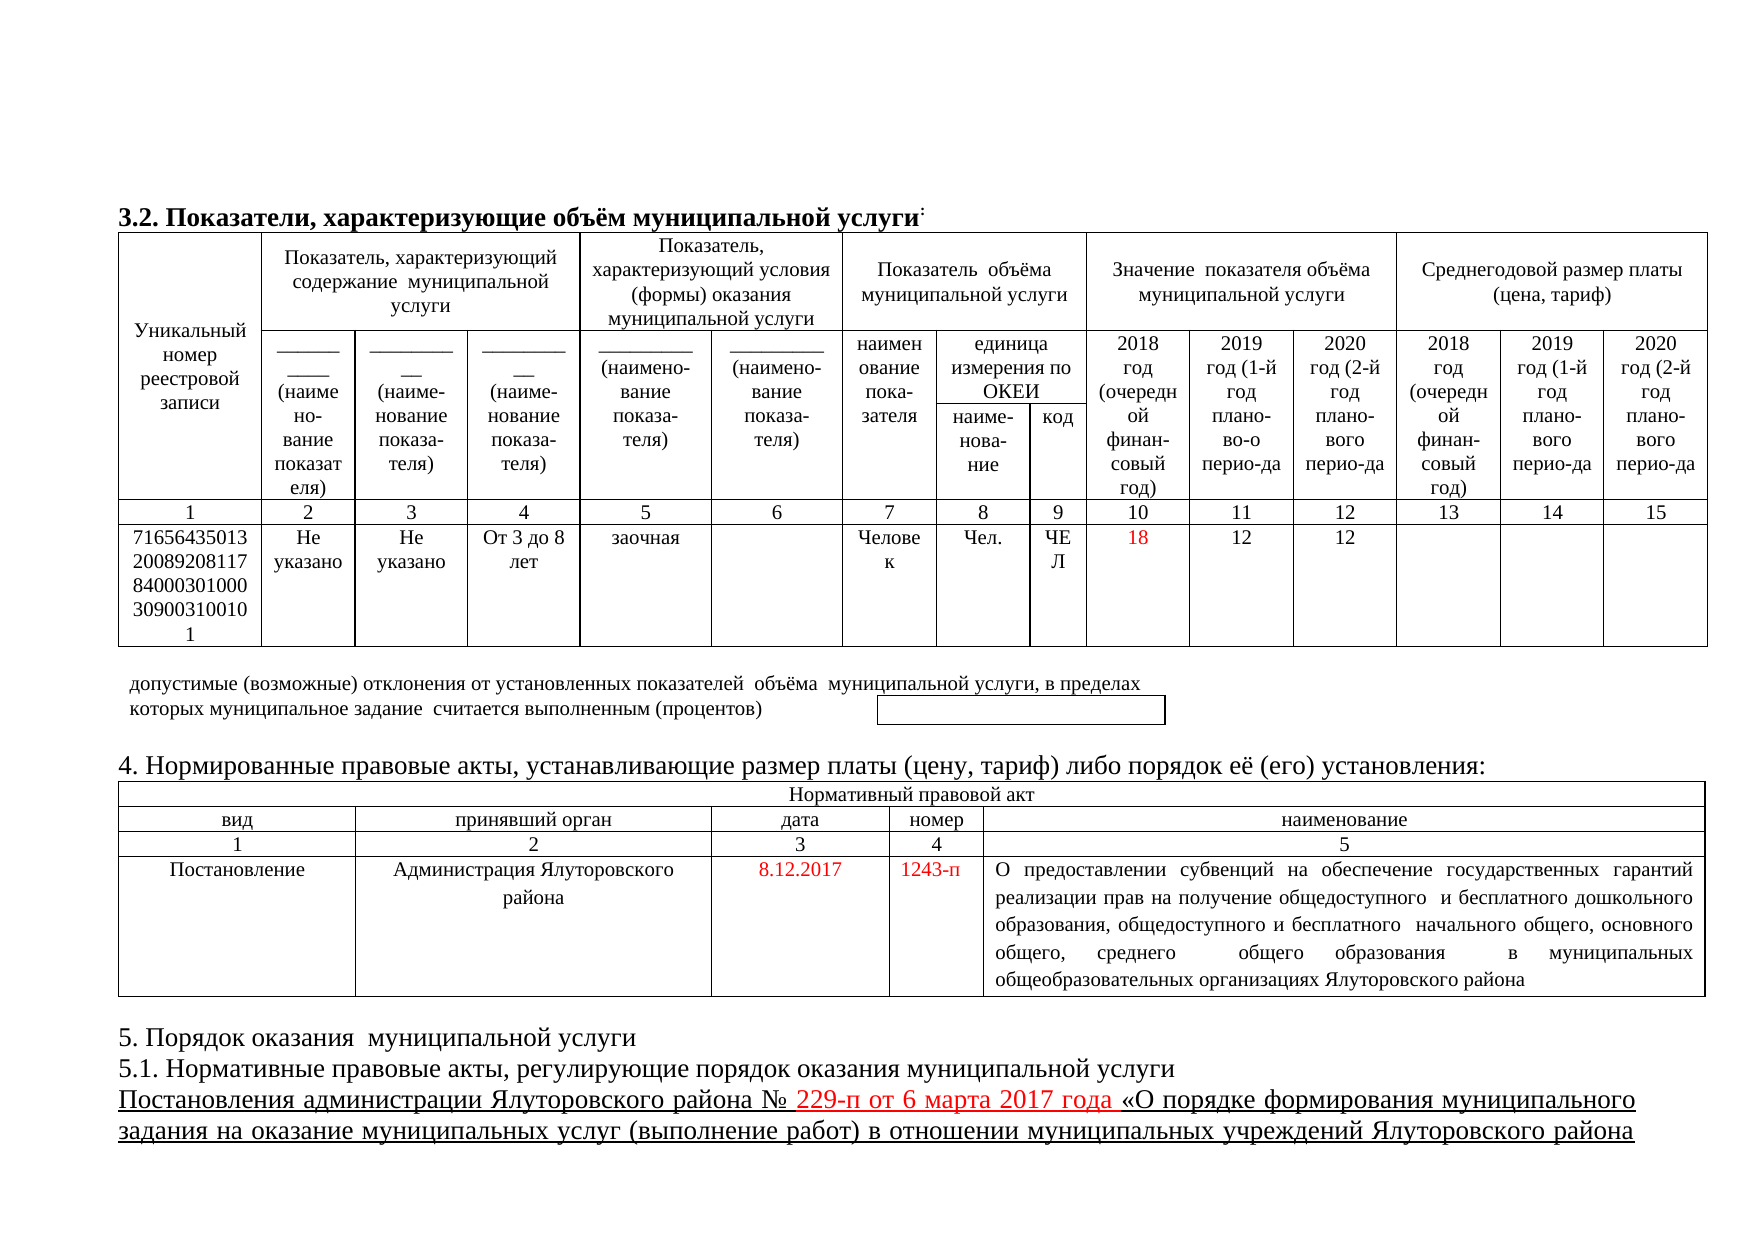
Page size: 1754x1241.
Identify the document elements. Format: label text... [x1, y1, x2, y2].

table_cell 8.12.2017 [712, 857, 889, 996]
table_cell [1501, 525, 1603, 646]
table_cell 2 [356, 832, 711, 856]
table_cell Не указано [262, 525, 354, 646]
table_cell _________ (наимено-вание показа-теля) [712, 331, 842, 499]
table_header Показатель, характеризующий содержание муниципальной услуги [262, 233, 579, 329]
table_header Нормативный правовой акт [119, 782, 1704, 806]
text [118, 1112, 1636, 1145]
table_cell Человек [843, 525, 936, 646]
table_cell единица измерения по ОКЕИ [937, 331, 1086, 403]
table_cell __________ (наиме-нование показа-теля) [468, 331, 579, 499]
table_cell 2 [262, 500, 354, 524]
table_cell 9 [1031, 500, 1086, 524]
table_cell наименование [984, 807, 1704, 831]
table_cell __________ (наиме-нование показа-теля) [356, 331, 467, 499]
table_header допустимые (возможные) отклонения от установленных показателей объёма муниципальной услуги, в пределах [118, 671, 1635, 694]
table_cell 18 [1087, 525, 1189, 646]
table_cell наиме-нова-ние [937, 404, 1029, 499]
table_cell 5 [984, 832, 1704, 856]
table_cell 2020 год (2-й год плано-вого перио-да [1604, 331, 1707, 499]
table_cell 12 [1294, 525, 1396, 646]
table_cell [1397, 525, 1500, 646]
table_cell номер [890, 807, 983, 831]
table_cell ЧЕЛ [1031, 525, 1086, 646]
table_cell 14 [1501, 500, 1603, 524]
table_cell 1 [119, 832, 355, 856]
text 5.1. Нормативные правовые акты, регулирующие порядок оказания муниципальной услуги [118, 1052, 1636, 1083]
table_cell вид [119, 807, 355, 831]
table_cell 3 [356, 500, 467, 524]
table_cell Администрация Ялуторовского района [356, 857, 711, 996]
table_header Уникальный номер реестровой записи [119, 233, 261, 499]
table_cell [878, 696, 1164, 724]
table_cell 3 [712, 832, 889, 856]
table_cell 11 [1190, 500, 1293, 524]
table_cell Постановление [119, 857, 355, 996]
table_cell 8 [937, 500, 1029, 524]
table_cell 12 [1190, 525, 1293, 646]
table_cell [712, 525, 842, 646]
table_cell О предоставлении субвенций на обеспечение государственных гарантий реализации прав на получение общедоступного и бесплатного дошкольного образования, общедоступного и бесплатного начального общего, основного общего, среднего общего образования в муниципальных общеобразовательных организациях Ялуторовского района [984, 857, 1704, 996]
table_cell 4 [468, 500, 579, 524]
table_cell 716564350132008920811784000301000309003100101 [119, 525, 261, 646]
text 3.2. Показатели, характеризующие объём муниципальной услуги: [118, 201, 1636, 232]
table_cell 2018 год (очередной финан-совый год) [1087, 331, 1189, 499]
table_cell код [1031, 404, 1086, 499]
table_cell [1604, 525, 1707, 646]
table_cell 10 [1087, 500, 1189, 524]
table_cell 2019 год (1-й год плано-во-о перио-да [1190, 331, 1293, 499]
table_cell наименование пока-зателя [843, 331, 936, 499]
table_cell 2020 год (2-й год плано-вого перио-да [1294, 331, 1396, 499]
table_cell 2018 год (очередной финан-совый год) [1397, 331, 1500, 499]
table_cell 13 [1397, 500, 1500, 524]
table_header Показатель, характеризующий условия (формы) оказания муниципальной услуги [581, 233, 842, 329]
table_cell заочная [581, 525, 711, 646]
table_cell Не указано [356, 525, 467, 646]
table_cell 12 [1294, 500, 1396, 524]
table_cell 1 [119, 500, 261, 524]
table_cell 15 [1604, 500, 1707, 524]
table_cell 6 [712, 500, 842, 524]
table_cell 2019 год (1-й год плано-вого перио-да [1501, 331, 1603, 499]
table_cell принявший орган [356, 807, 711, 831]
table_header Среднегодовой размер платы (цена, тариф) [1397, 233, 1707, 329]
table_header Показатель объёма муниципальной услуги [843, 233, 1086, 329]
text 5. Порядок оказания муниципальной услуги [118, 1021, 1636, 1052]
table_cell От 3 до 8 лет [468, 525, 579, 646]
table_cell 4 [890, 832, 983, 856]
table_cell Чел. [937, 525, 1029, 646]
table_cell 1243-п [890, 857, 983, 996]
table_cell __________ (наимено-вание показателя) [262, 331, 354, 499]
table_cell дата [712, 807, 889, 831]
table_cell которых муниципальное задание считается выполненным (процентов) [118, 695, 877, 724]
table_cell 7 [843, 500, 936, 524]
table_cell _________ (наимено-вание показа-теля) [581, 331, 711, 499]
table_header Значение показателя объёма муниципальной услуги [1087, 233, 1396, 329]
text 4. Нормированные правовые акты, устанавливающие размер платы (цену, тариф) либо порядок её (его) установления: [118, 749, 1636, 781]
table_cell 5 [581, 500, 711, 524]
